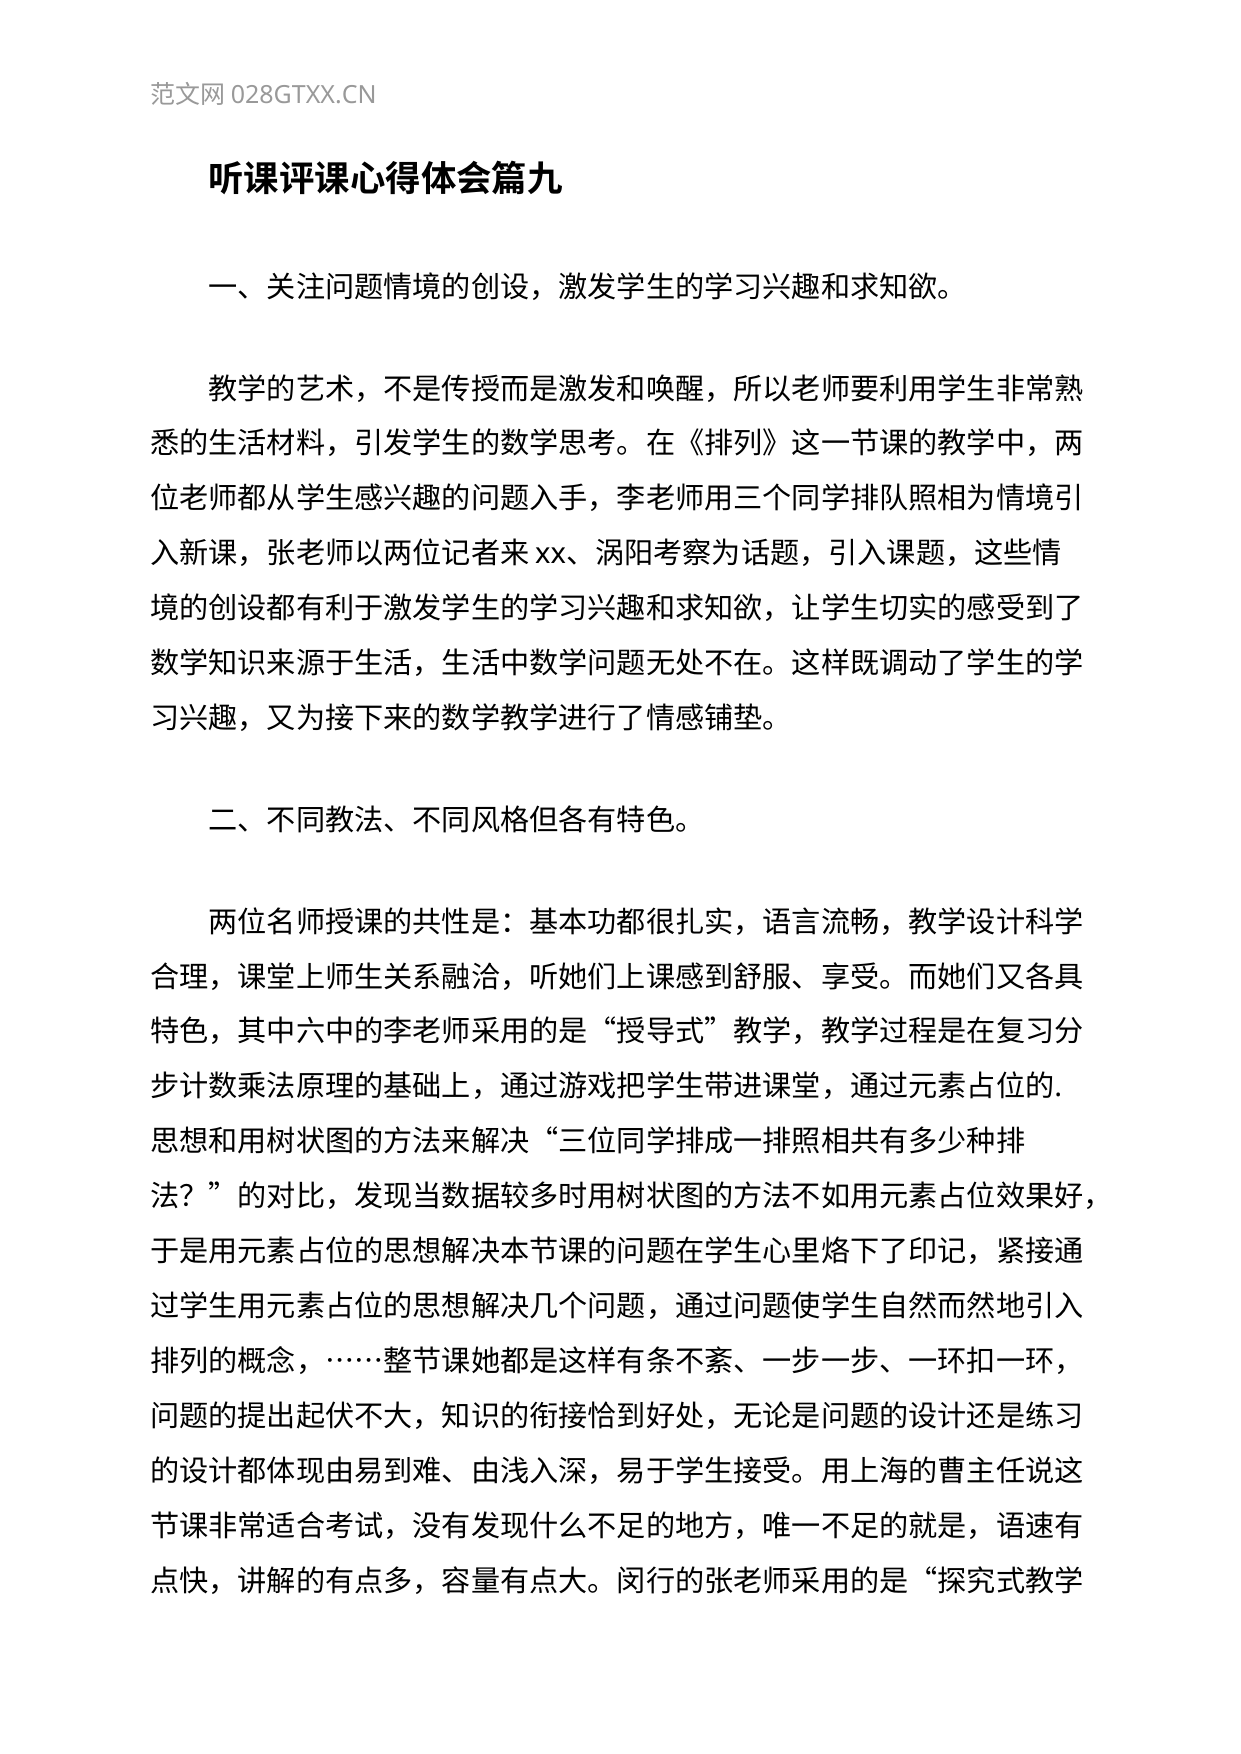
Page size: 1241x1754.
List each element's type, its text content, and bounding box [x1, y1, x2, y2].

text 听课评课心得体会篇九 [150, 150, 1090, 201]
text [150, 898, 1090, 1599]
text 二、不同教法、不同风格但各有特色。 [150, 796, 1090, 839]
text 教学的艺术，不是传授而是激发和唤醒，所以老师要利用学生非常熟悉的生活材料，引发学生的数学思考。在《排列》这一节课的教学中，两位老师都从学生感兴趣的问题入手，李老师用三个同学排队照相为情境引入新课，张老师以两位记者来xx、涡阳考察为话题，引入课题，这些情境的创设都有利于激发学生的学习兴趣和求知欲，让学生切实的感受到了数学知识来源于生活，生活中数学问题无处不在。这样既调动了学生的学习兴趣，又为接下来的数学教学进行了情感铺垫。 [150, 365, 1090, 737]
text 一、关注问题情境的创设，激发学生的学习兴趣和求知欲。 [150, 263, 1090, 306]
